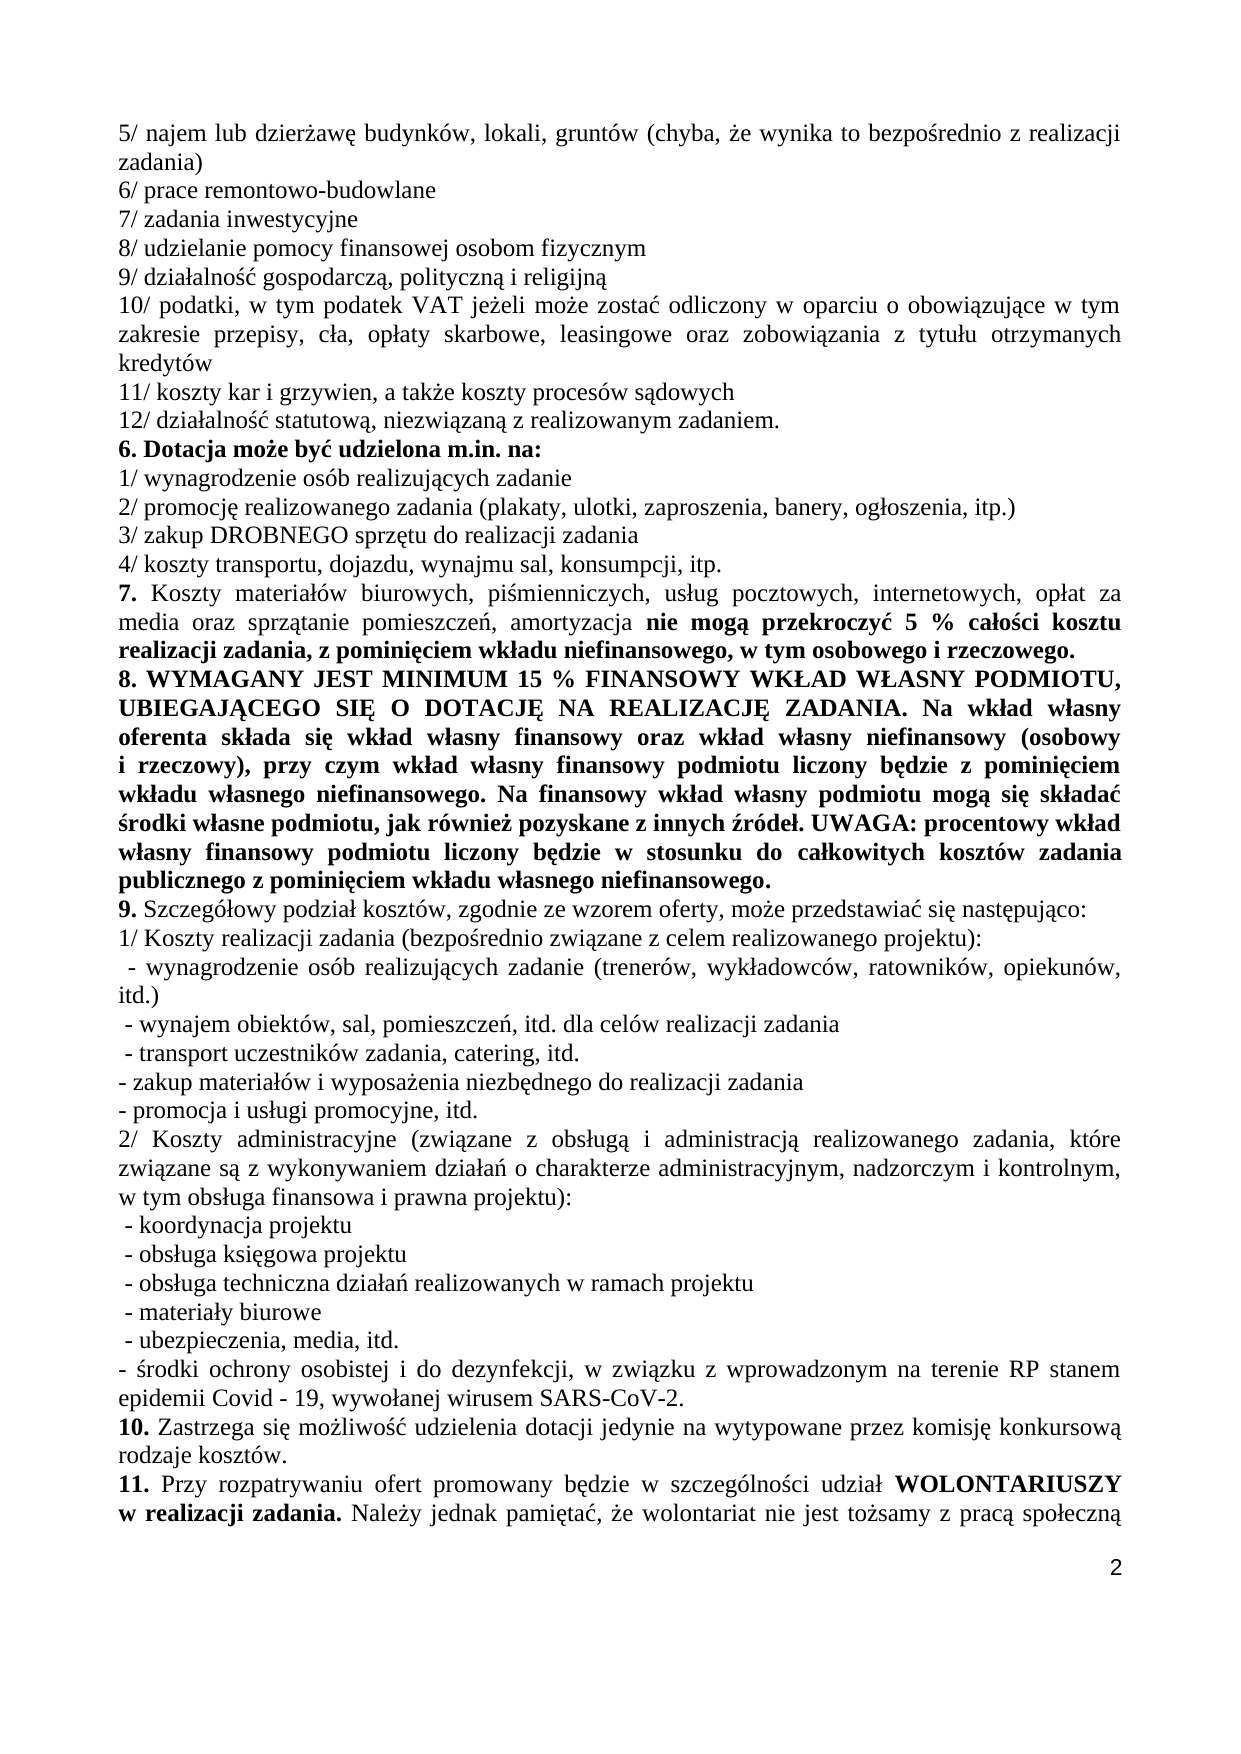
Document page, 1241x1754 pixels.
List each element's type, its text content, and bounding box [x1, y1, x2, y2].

text - zakup materiałów i wyposażenia niezbędnego do realizacji zadania [118, 1067, 1122, 1096]
text - wynajem obiektów, sal, pomieszczeń, itd. dla celów realizacji zadania [118, 1009, 1122, 1038]
text - materiały biurowe [118, 1297, 1122, 1326]
text 10/ podatki, w tym podatek VAT jeżeli może zostać odliczony w oparciu o obowiązujące w tym zakresie przepisy, cła, opłaty skarbowe, leasingowe oraz zobowiązania z tytułu otrzymanych kredytów [118, 291, 1122, 377]
text 2/ promocję realizowanego zadania (plakaty, ulotki, zaproszenia, banery, ogłoszenia, itp.) [118, 492, 1122, 521]
text 8. WYMAGANY JEST MINIMUM 15 % FINANSOWY WKŁAD WŁASNY PODMIOTU, UBIEGAJĄCEGO SIĘ O DOTACJĘ NA REALIZACJĘ ZADANIA. Na wkład własny oferenta składa się wkład własny finansowy oraz wkład własny niefinansowy (osobowy i rzeczowy), przy czym wkład własny finansowy podmiotu liczony będzie z pominięciem wkładu własnego niefinansowego. Na finansowy wkład własny podmiotu mogą się składać środki własne podmiotu, jak również pozyskane z innych źródeł. UWAGA: procentowy wkład własny finansowy podmiotu liczony będzie w stosunku do całkowitych kosztów zadania publicznego z pominięciem wkładu własnego niefinansowego. [118, 664, 1122, 894]
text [118, 1469, 1122, 1527]
text - obsługa księgowa projektu [118, 1239, 1122, 1268]
text - ubezpieczenia, media, itd. [118, 1326, 1122, 1354]
text 11/ koszty kar i grzywien, a także koszty procesów sądowych [118, 377, 1122, 406]
text 6. Dotacja może być udzielona m.in. na: [118, 434, 1122, 463]
text - promocja i usługi promocyjne, itd. [118, 1096, 1122, 1124]
text - wynagrodzenie osób realizujących zadanie (trenerów, wykładowców, ratowników, opiekunów, itd.) [118, 952, 1122, 1009]
text 9/ działalność gospodarczą, polityczną i religijną [118, 262, 1122, 291]
text - środki ochrony osobistej i do dezynfekcji, w związku z wprowadzonym na terenie RP stanem epidemii Covid - 19, wywołanej wirusem SARS-CoV-2. [118, 1354, 1122, 1412]
text 7/ zadania inwestycyjne [118, 204, 1122, 233]
text 8/ udzielanie pomocy finansowej osobom fizycznym [118, 233, 1122, 262]
text 6/ prace remontowo-budowlane [118, 176, 1122, 204]
text 7. Koszty materiałów biurowych, piśmienniczych, usług pocztowych, internetowych, opłat za media oraz sprzątanie pomieszczeń, amortyzacja nie mogą przekroczyć 5 % całości kosztu realizacji zadania, z pominięciem wkładu niefinansowego, w tym osobowego i rzeczowego. [118, 578, 1122, 664]
text 9. Szczegółowy podział kosztów, zgodnie ze wzorem oferty, może przedstawiać się następująco: [118, 894, 1122, 923]
text 4/ koszty transportu, dojazdu, wynajmu sal, konsumpcji, itp. [118, 549, 1122, 578]
text - obsługa techniczna działań realizowanych w ramach projektu [118, 1268, 1122, 1297]
text 12/ działalność statutową, niezwiązaną z realizowanym zadaniem. [118, 406, 1122, 434]
text 2/ Koszty administracyjne (związane z obsługą i administracją realizowanego zadania, które związane są z wykonywaniem działań o charakterze administracyjnym, nadzorczym i kontrolnym, w tym obsługa finansowa i prawna projektu): [118, 1124, 1122, 1211]
text 1/ wynagrodzenie osób realizujących zadanie [118, 463, 1122, 492]
text - koordynacja projektu [118, 1211, 1122, 1239]
text 1/ Koszty realizacji zadania (bezpośrednio związane z celem realizowanego projektu): [118, 923, 1122, 952]
text 5/ najem lub dzierżawę budynków, lokali, gruntów (chyba, że wynika to bezpośrednio z realizacji zadania) [118, 118, 1122, 176]
text - transport uczestników zadania, catering, itd. [118, 1038, 1122, 1067]
text 10. Zastrzega się możliwość udzielenia dotacji jedynie na wytypowane przez komisję konkursową rodzaje kosztów. [118, 1412, 1122, 1469]
text 3/ zakup DROBNEGO sprzętu do realizacji zadania [118, 521, 1122, 549]
